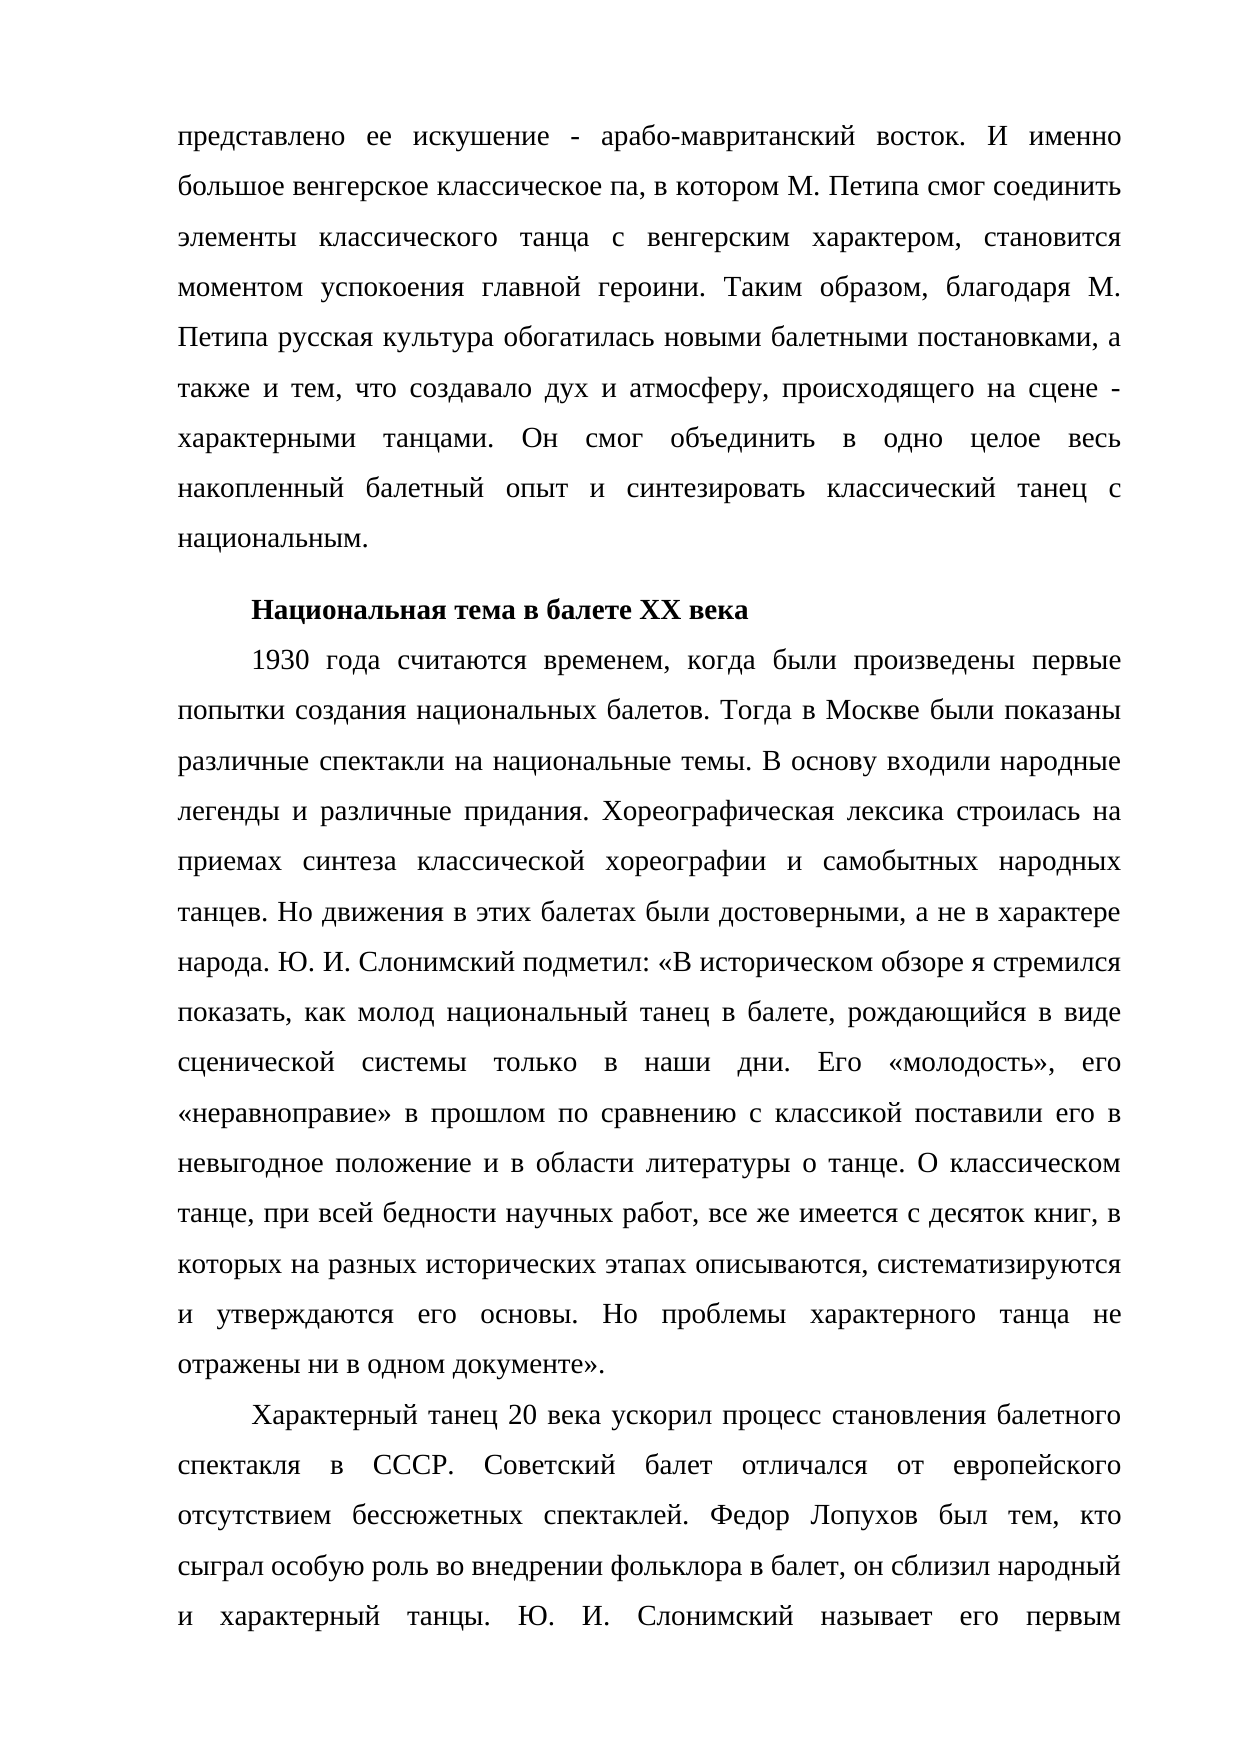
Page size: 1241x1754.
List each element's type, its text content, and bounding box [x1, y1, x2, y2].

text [177, 118, 1122, 554]
subtitle Национальная тема в балете XX века [177, 592, 1122, 625]
text 1930 года считаются временем, когда были произведены первые попытки создания национальных балетов. Тогда в Москве были показаны различные спектакли на национальные темы. В основу входили народные легенды и различные придания. Хореографическая лексика строилась на приемах синтеза классической хореографии и самобытных народных танцев. Но движения в этих балетах были достоверными, а не в характере народа. Ю. И. Слонимский подметил: «В историческом обзоре я стремился показать, как молод национальный танец в балете, рождающийся в виде сценической системы только в наши дни. Его «молодость», его «неравноправие» в прошлом по сравнению с классикой поставили его в невыгодное положение и в области литературы о танце. О классическом танце, при всей бедности научных работ, все же имеется с десяток книг, в которых на разных исторических этапах описываются, систематизируются и утверждаются его основы. Но проблемы характерного танца не отражены ни в одном документе». [177, 642, 1122, 1380]
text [177, 1397, 1122, 1632]
